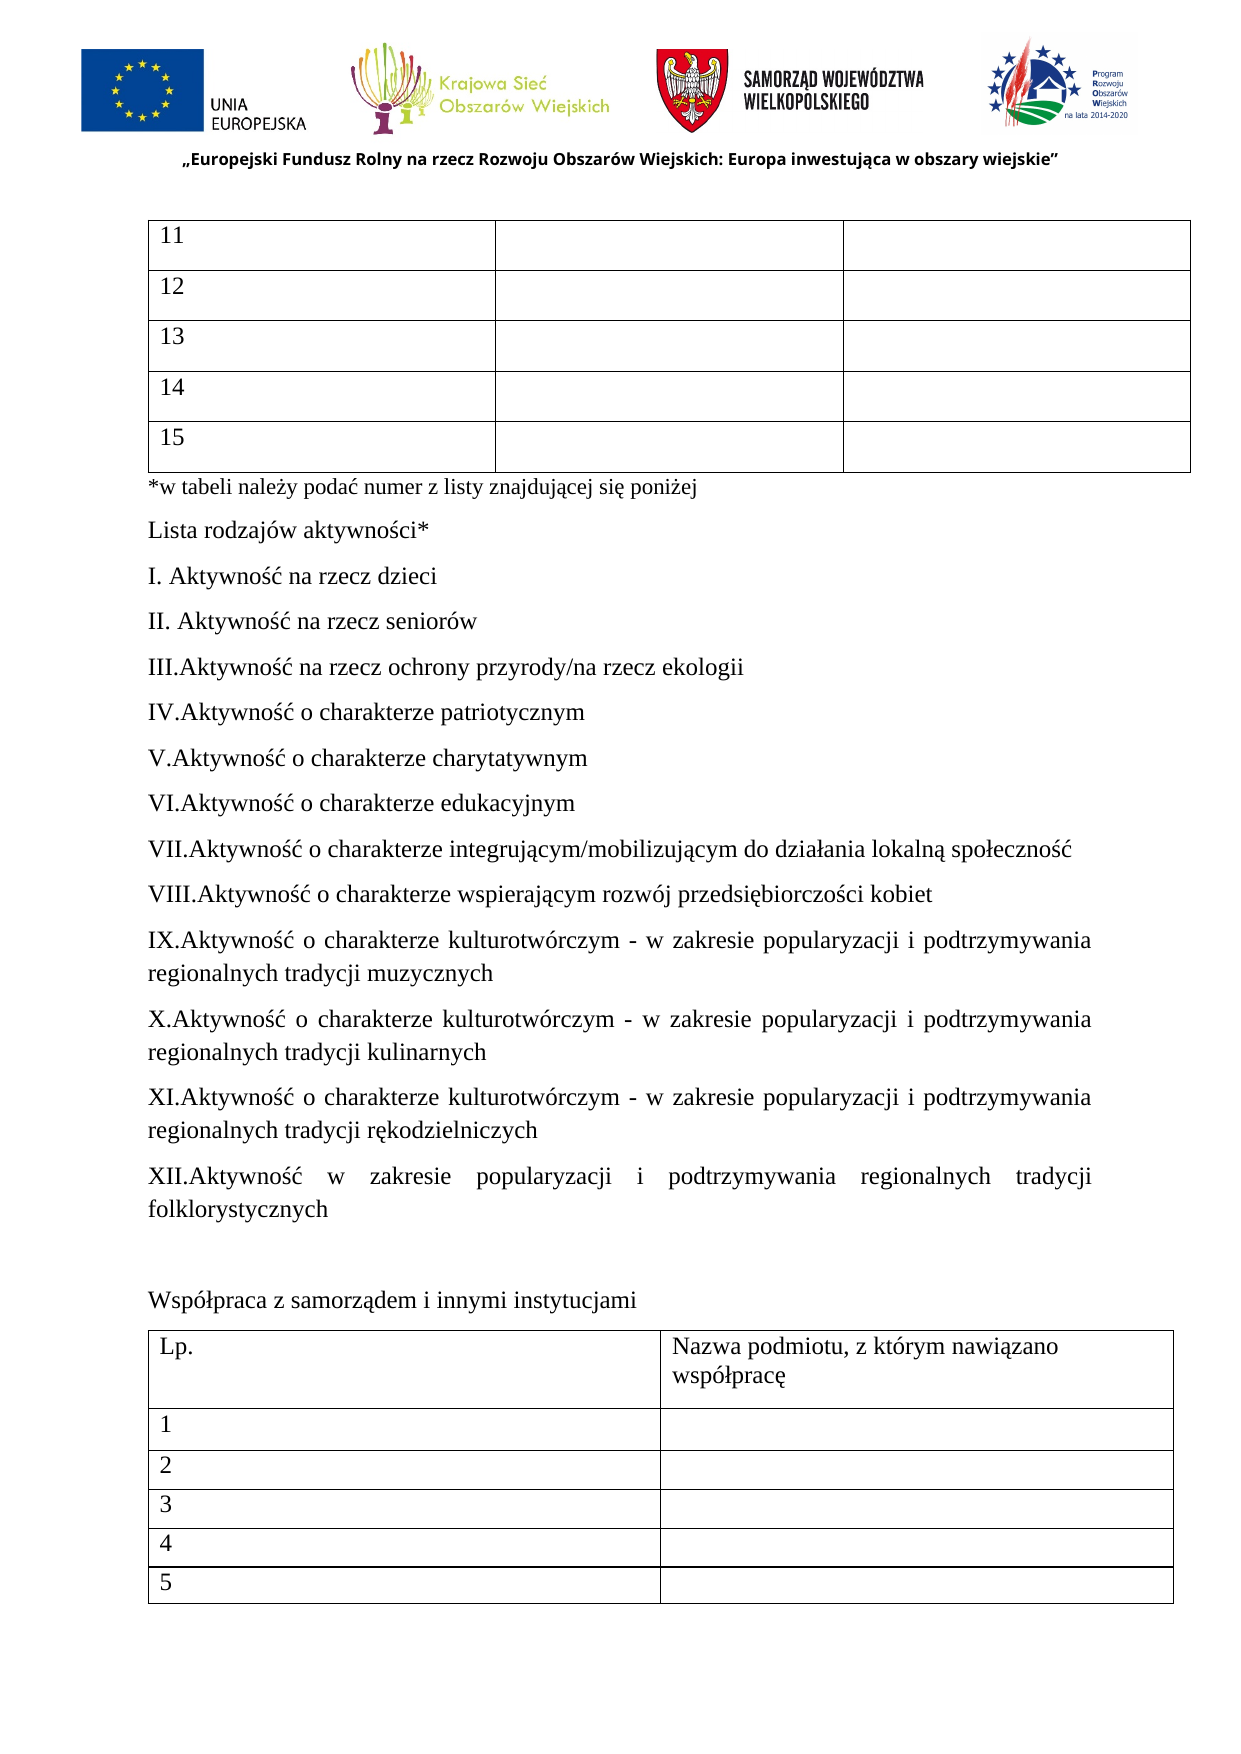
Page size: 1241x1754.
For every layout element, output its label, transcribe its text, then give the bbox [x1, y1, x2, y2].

picture [981, 32, 1139, 135]
table_cell [844, 271, 1190, 320]
text VIII.Aktywność o charakterze wspierającym rozwój przedsiębiorczości kobiet [148, 879, 1093, 908]
table_cell [844, 221, 1190, 270]
table_cell 2 [149, 1451, 660, 1488]
table_cell 1 [149, 1409, 660, 1449]
table_cell [661, 1490, 1173, 1527]
picture [81, 49, 311, 135]
table_cell [844, 422, 1190, 472]
text *w tabeli należy podać numer z listy znajdującej się poniżej [148, 473, 1093, 499]
text IV.Aktywność o charakterze patriotycznym [148, 697, 1093, 726]
table_cell [496, 271, 843, 320]
table_cell [661, 1568, 1173, 1603]
table_header Lp. [149, 1331, 660, 1408]
table_cell [496, 422, 843, 472]
text III.Aktywność na rzecz ochrony przyrody/na rzecz ekologii [148, 652, 1093, 681]
text IX.Aktywność o charakterze kulturotwórczym - w zakresie popularyzacji i podtrzymywania regionalnych tradycji muzycznych [148, 925, 1093, 987]
table_cell [661, 1409, 1173, 1449]
text X.Aktywność o charakterze kulturotwórczym - w zakresie popularyzacji i podtrzymywania regionalnych tradycji kulinarnych [148, 1004, 1093, 1065]
table_cell 12 [149, 271, 495, 320]
table_cell [496, 372, 843, 421]
table_cell [661, 1529, 1173, 1566]
table_cell 13 [149, 321, 495, 371]
table_cell [844, 321, 1190, 371]
text I. Aktywność na rzecz dzieci [148, 561, 1093, 590]
text Lista rodzajów aktywności* [148, 515, 1093, 544]
table_cell 14 [149, 372, 495, 421]
table_cell [496, 221, 843, 270]
table_cell [496, 321, 843, 371]
picture [656, 49, 924, 133]
text II. Aktywność na rzecz seniorów [148, 606, 1093, 635]
table_cell 11 [149, 221, 495, 270]
text Współpraca z samorządem i innymi instytucjami [148, 1285, 1093, 1313]
table_cell 4 [149, 1529, 660, 1566]
picture [340, 32, 616, 145]
text XI.Aktywność o charakterze kulturotwórczym - w zakresie popularyzacji i podtrzymywania regionalnych tradycji rękodzielniczych [148, 1082, 1093, 1144]
text XII.Aktywność w zakresie popularyzacji i podtrzymywania regionalnych tradycji folklorystycznych [148, 1161, 1093, 1222]
text VI.Aktywność o charakterze edukacyjnym [148, 788, 1093, 817]
text V.Aktywność o charakterze charytatywnym [148, 743, 1093, 772]
table_cell 5 [149, 1568, 660, 1603]
table_header Nazwa podmiotu, z którym nawiązano współpracę [661, 1331, 1173, 1408]
text VII.Aktywność o charakterze integrującym/mobilizującym do działania lokalną społeczność [148, 834, 1093, 863]
table_cell 3 [149, 1490, 660, 1527]
table_cell [661, 1451, 1173, 1488]
table_cell 15 [149, 422, 495, 472]
table_cell [844, 372, 1190, 421]
